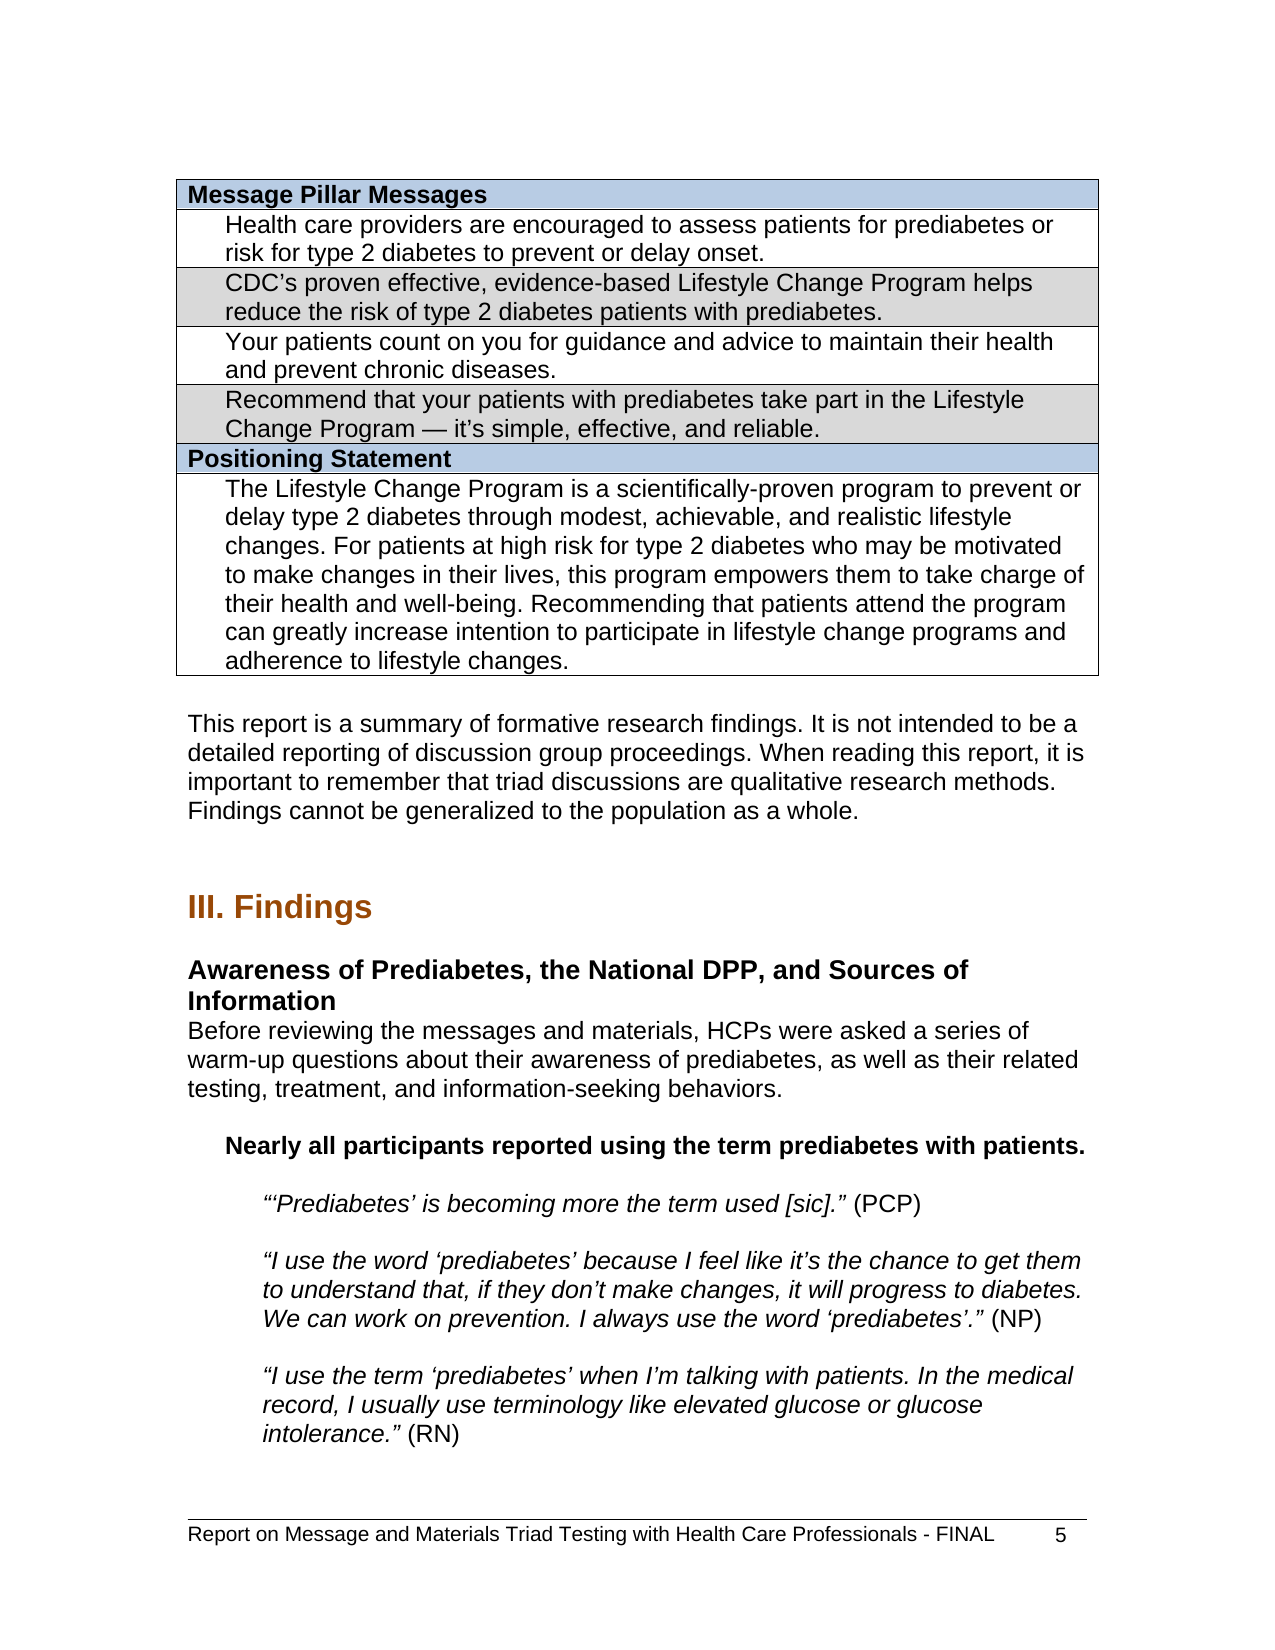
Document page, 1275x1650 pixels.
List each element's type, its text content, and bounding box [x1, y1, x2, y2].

list “‘Prediabetes’ is becoming more the term used [sic].” (PCP) [262, 1189, 1087, 1218]
table_cell The Lifestyle Change Program is a scientifically-proven program to prevent or delay type 2 diabetes through modest, achievable, and realistic lifestyle changes. For patients at high risk for type 2 diabetes who may be motivated to make changes in their lives, this program empowers them to take charge of their health and well-being. Recommending that patients attend the program can greatly increase intention to participate in lifestyle change programs and adherence to lifestyle changes. [177, 474, 1098, 675]
list “I use the term ‘prediabetes’ when I’m talking with patients. In the medical record, I usually use terminology like elevated glucose or glucose intolerance.” (RN) [262, 1361, 1087, 1448]
table_cell Recommend that your patients with prediabetes take part in the Lifestyle Change Program — it’s simple, effective, and reliable. [177, 385, 1098, 443]
table_header Message Pillar Messages [177, 180, 1098, 208]
text This report is a summary of formative research findings. It is not intended to be a detailed reporting of discussion group proceedings. When reading this report, it is important to remember that triad discussions are qualitative research methods. Findings cannot be generalized to the population as a whole. [187, 709, 1087, 824]
text Before reviewing the messages and materials, HCPs were asked a series of warm-up questions about their awareness of prediabetes, as well as their related testing, treatment, and information-seeking behaviors. [187, 1016, 1087, 1103]
table_cell CDC’s proven effective, evidence-based Lifestyle Change Program helps reduce the risk of type 2 diabetes patients with prediabetes. [177, 268, 1098, 326]
subtitle III. Findings [187, 887, 1087, 925]
text Nearly all participants reported using the term prediabetes with patients. [225, 1131, 1087, 1160]
subtitle Awareness of Prediabetes, the National DPP, and Sources of Information [187, 954, 1087, 1016]
table_cell Health care providers are encouraged to assess patients for prediabetes or risk for type 2 diabetes to prevent or delay onset. [177, 210, 1098, 267]
table_cell Positioning Statement [177, 444, 1098, 472]
list “I use the word ‘prediabetes’ because I feel like it’s the chance to get them to understand that, if they don’t make changes, it will progress to diabetes. We can work on prevention. I always use the word ‘prediabetes’.” (NP) [262, 1246, 1087, 1333]
table_cell Your patients count on you for guidance and advice to maintain their health and prevent chronic diseases. [177, 327, 1098, 384]
